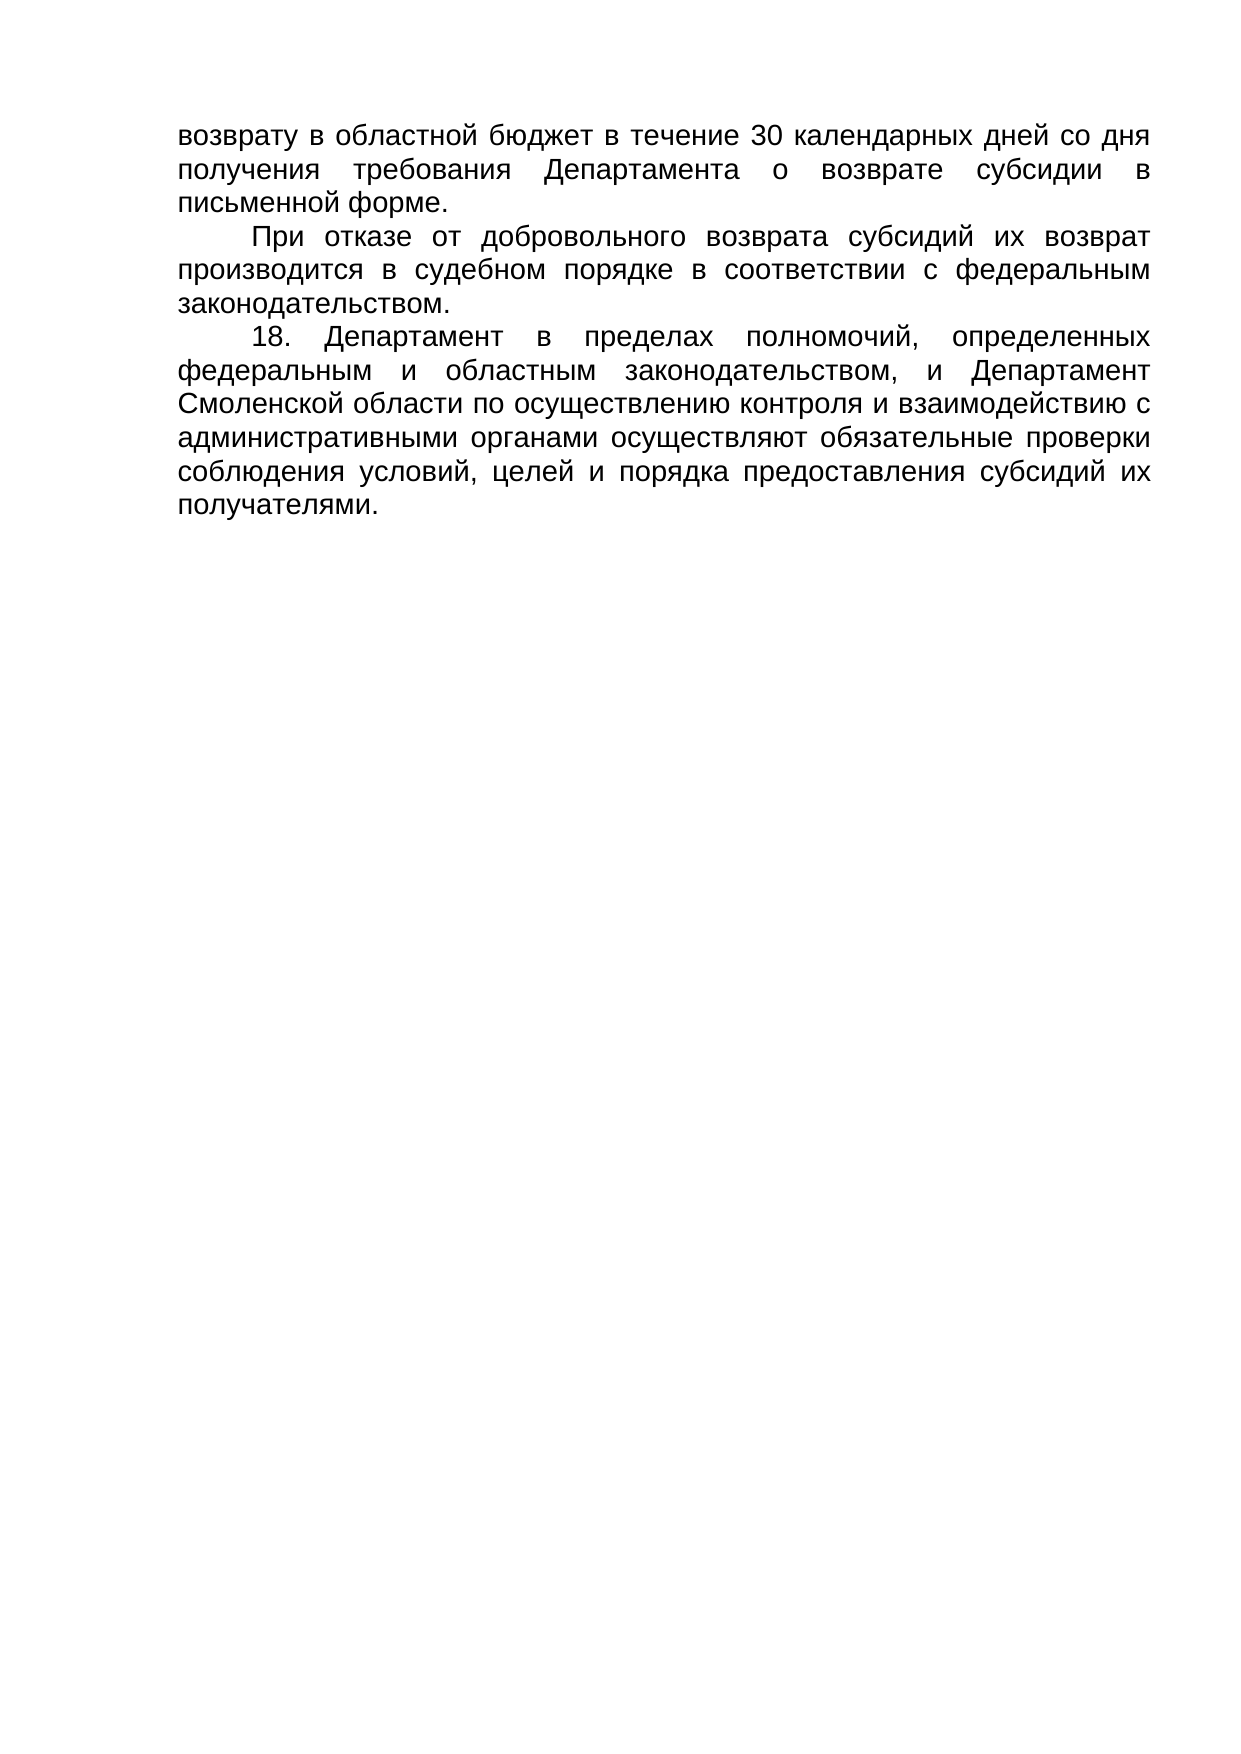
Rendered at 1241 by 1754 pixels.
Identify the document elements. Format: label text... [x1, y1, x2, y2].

text При отказе от добровольного возврата субсидий их возврат производится в судебном порядке в соответствии с федеральным законодательством. [177, 219, 1152, 319]
text 18. Департамент в пределах полномочий, определенных федеральным и областным законодательством, и Департамент Смоленской области по осуществлению контроля и взаимодействию с административными органами осуществляют обязательные проверки соблюдения условий, целей и порядка предоставления субсидий их получателями. [177, 319, 1152, 521]
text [177, 118, 1152, 219]
